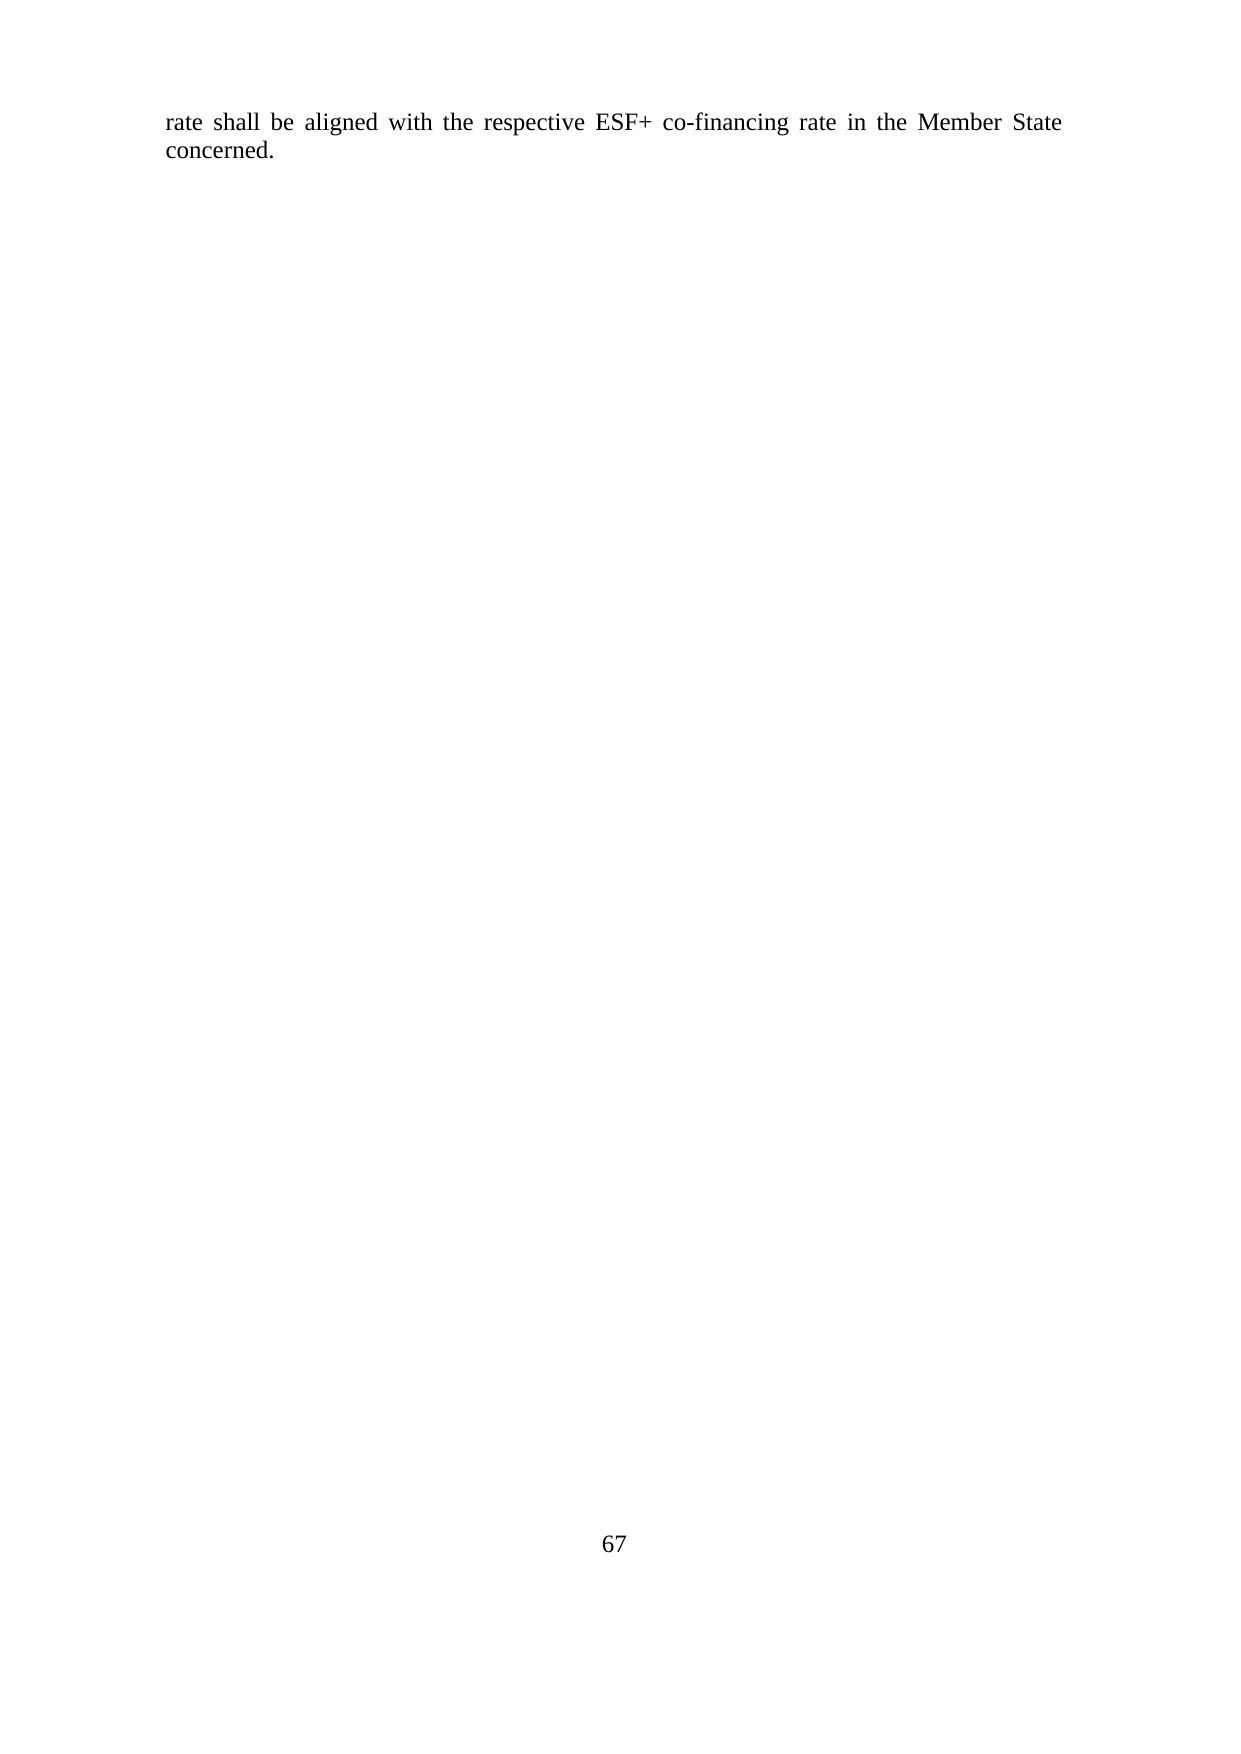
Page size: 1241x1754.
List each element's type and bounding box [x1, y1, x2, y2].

list [165, 107, 1063, 164]
